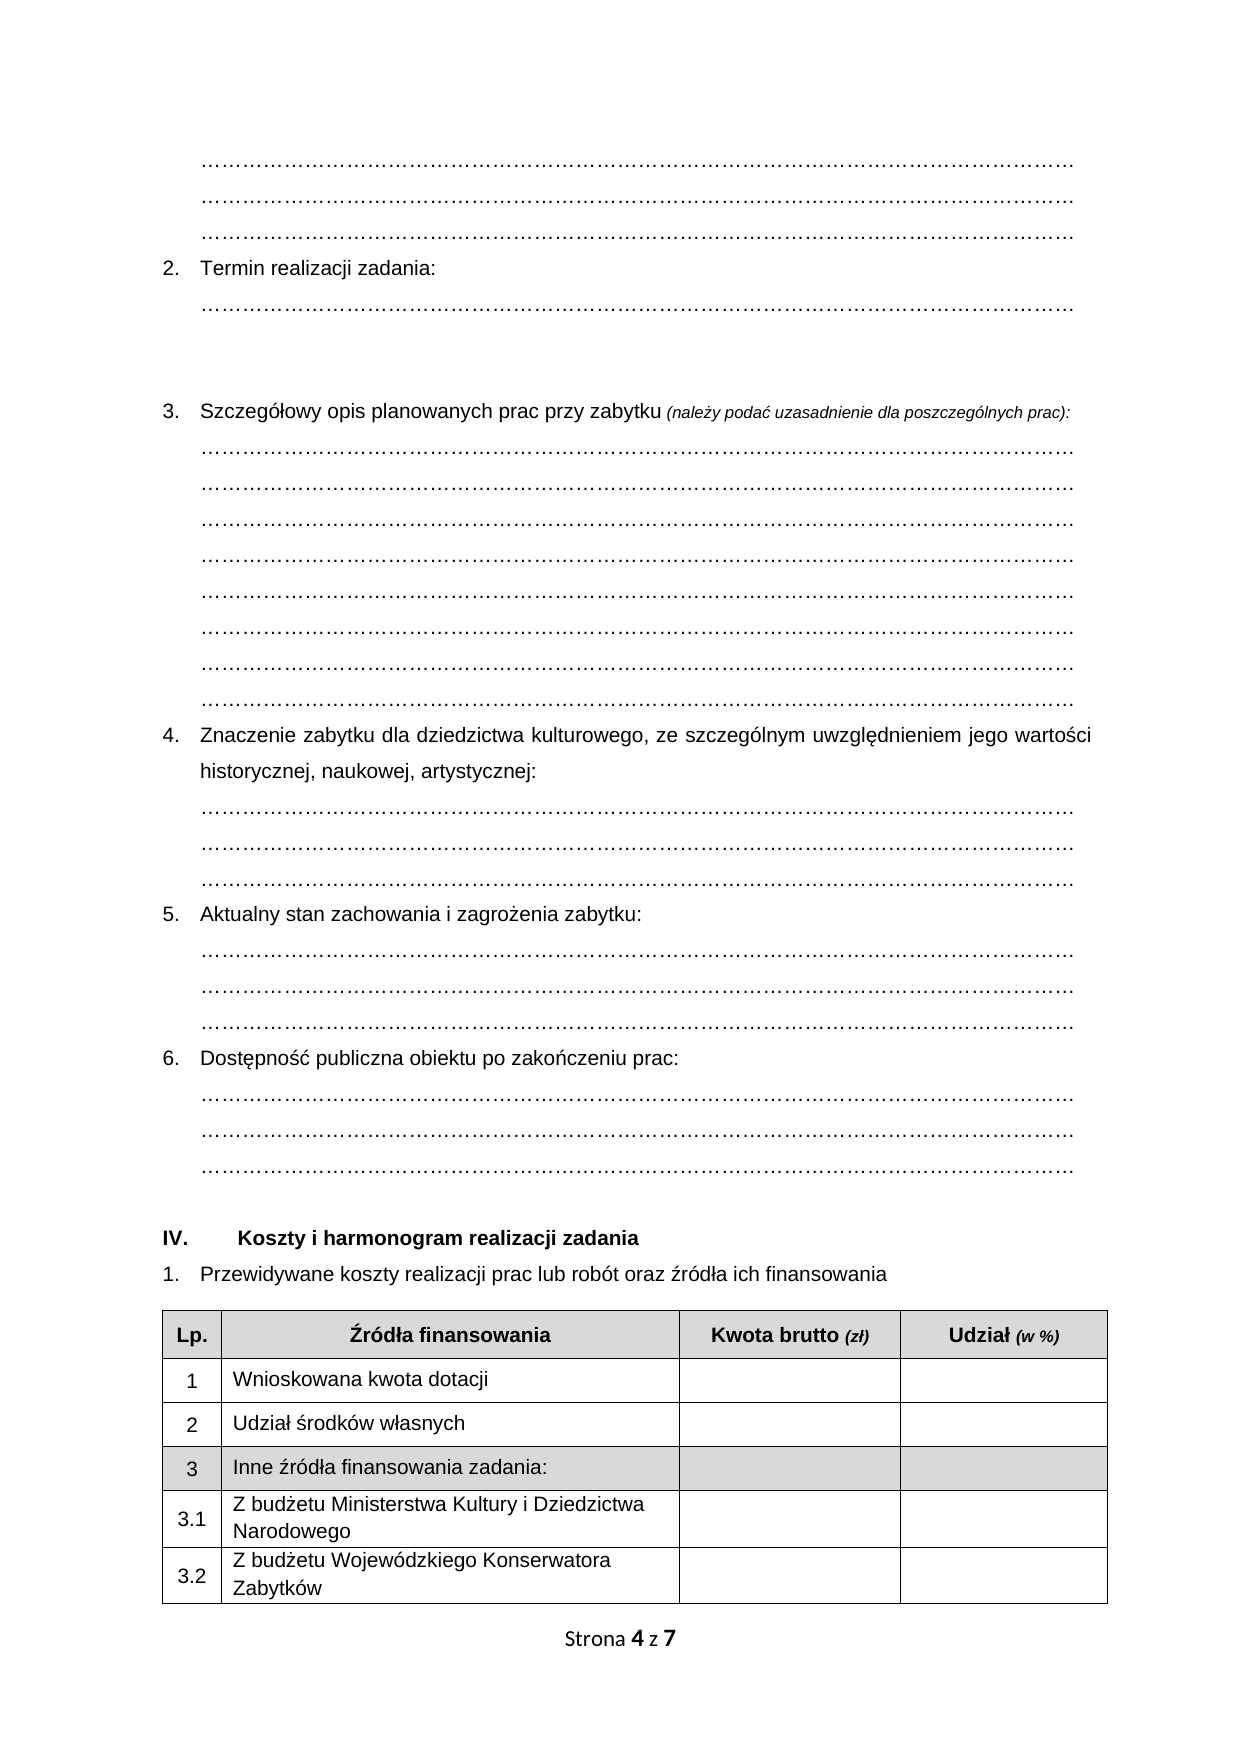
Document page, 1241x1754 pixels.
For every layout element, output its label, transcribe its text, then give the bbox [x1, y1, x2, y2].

table_cell [901, 1491, 1107, 1547]
list Aktualny stan zachowania i zagrożenia zabytku: [162, 902, 1093, 926]
table_cell 2 [163, 1403, 221, 1446]
table_cell 3.1 [163, 1491, 221, 1547]
list Koszty i harmonogram realizacji zadania [162, 1226, 1093, 1250]
table_cell 3 [163, 1447, 221, 1490]
list Termin realizacji zadania: [162, 255, 1093, 279]
table_header Źródła finansowania [222, 1311, 679, 1358]
table_cell [680, 1359, 900, 1402]
table_cell 3.2 [163, 1548, 221, 1603]
table_cell Wnioskowana kwota dotacji [222, 1359, 679, 1402]
list Znaczenie zabytku dla dziedzictwa kulturowego, ze szczególnym uwzględnieniem jego wartości historycznej, naukowej, artystycznej: [162, 723, 1093, 782]
list ……………………………………………………………………………………………………………………………………………………………………………………………………………………………………………………………………………………………………………………………………………… [200, 1082, 1093, 1178]
list Szczegółowy opis planowanych prac przy zabytku (należy podać uzasadnienie dla poszczególnych prac): [162, 399, 1093, 423]
table_cell Udział środków własnych [222, 1403, 679, 1446]
table_cell Inne źródła finansowania zadania: [222, 1447, 679, 1490]
table_cell Z budżetu Wojewódzkiego Konserwatora Zabytków [222, 1548, 679, 1603]
table_cell [680, 1403, 900, 1446]
table_cell [901, 1403, 1107, 1446]
table_cell [901, 1447, 1107, 1490]
table_header Kwota brutto (zł) [680, 1311, 900, 1358]
table_cell [901, 1359, 1107, 1402]
table_cell Z budżetu Ministerstwa Kultury i Dziedzictwa Narodowego [222, 1491, 679, 1547]
list ……………………………………………………………………………………………………………………………………………………………………………………………………………………………………………………………………………………………………………………………………………… [200, 794, 1093, 890]
list ……………………………………………………………………………………………………………… [200, 291, 1093, 315]
table_cell [901, 1548, 1107, 1603]
list ……………………………………………………………………………………………………………………………………………………………………………………………………………………………………………………………………………………………………………………………………………………………………………………………………………………………………………………………………………………………………………………………………………………………………………………………………………………………………………………………………………………………………………………………………………………………………………………………………………………………………………………………………………………………………………………………… [200, 435, 1093, 711]
table_cell [680, 1491, 900, 1547]
table_header Lp. [163, 1311, 221, 1358]
table_cell [680, 1447, 900, 1490]
table_header Udział (w %) [901, 1311, 1107, 1358]
list ……………………………………………………………………………………………………………………………………………………………………………………………………………………………………………………………………………………………………………………………………………… [200, 938, 1093, 1034]
list Przewidywane koszty realizacji prac lub robót oraz źródła ich finansowania [162, 1262, 1093, 1286]
table_cell [680, 1548, 900, 1603]
list Dostępność publiczna obiektu po zakończeniu prac: [162, 1046, 1093, 1070]
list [200, 148, 1093, 243]
table_cell 1 [163, 1359, 221, 1402]
